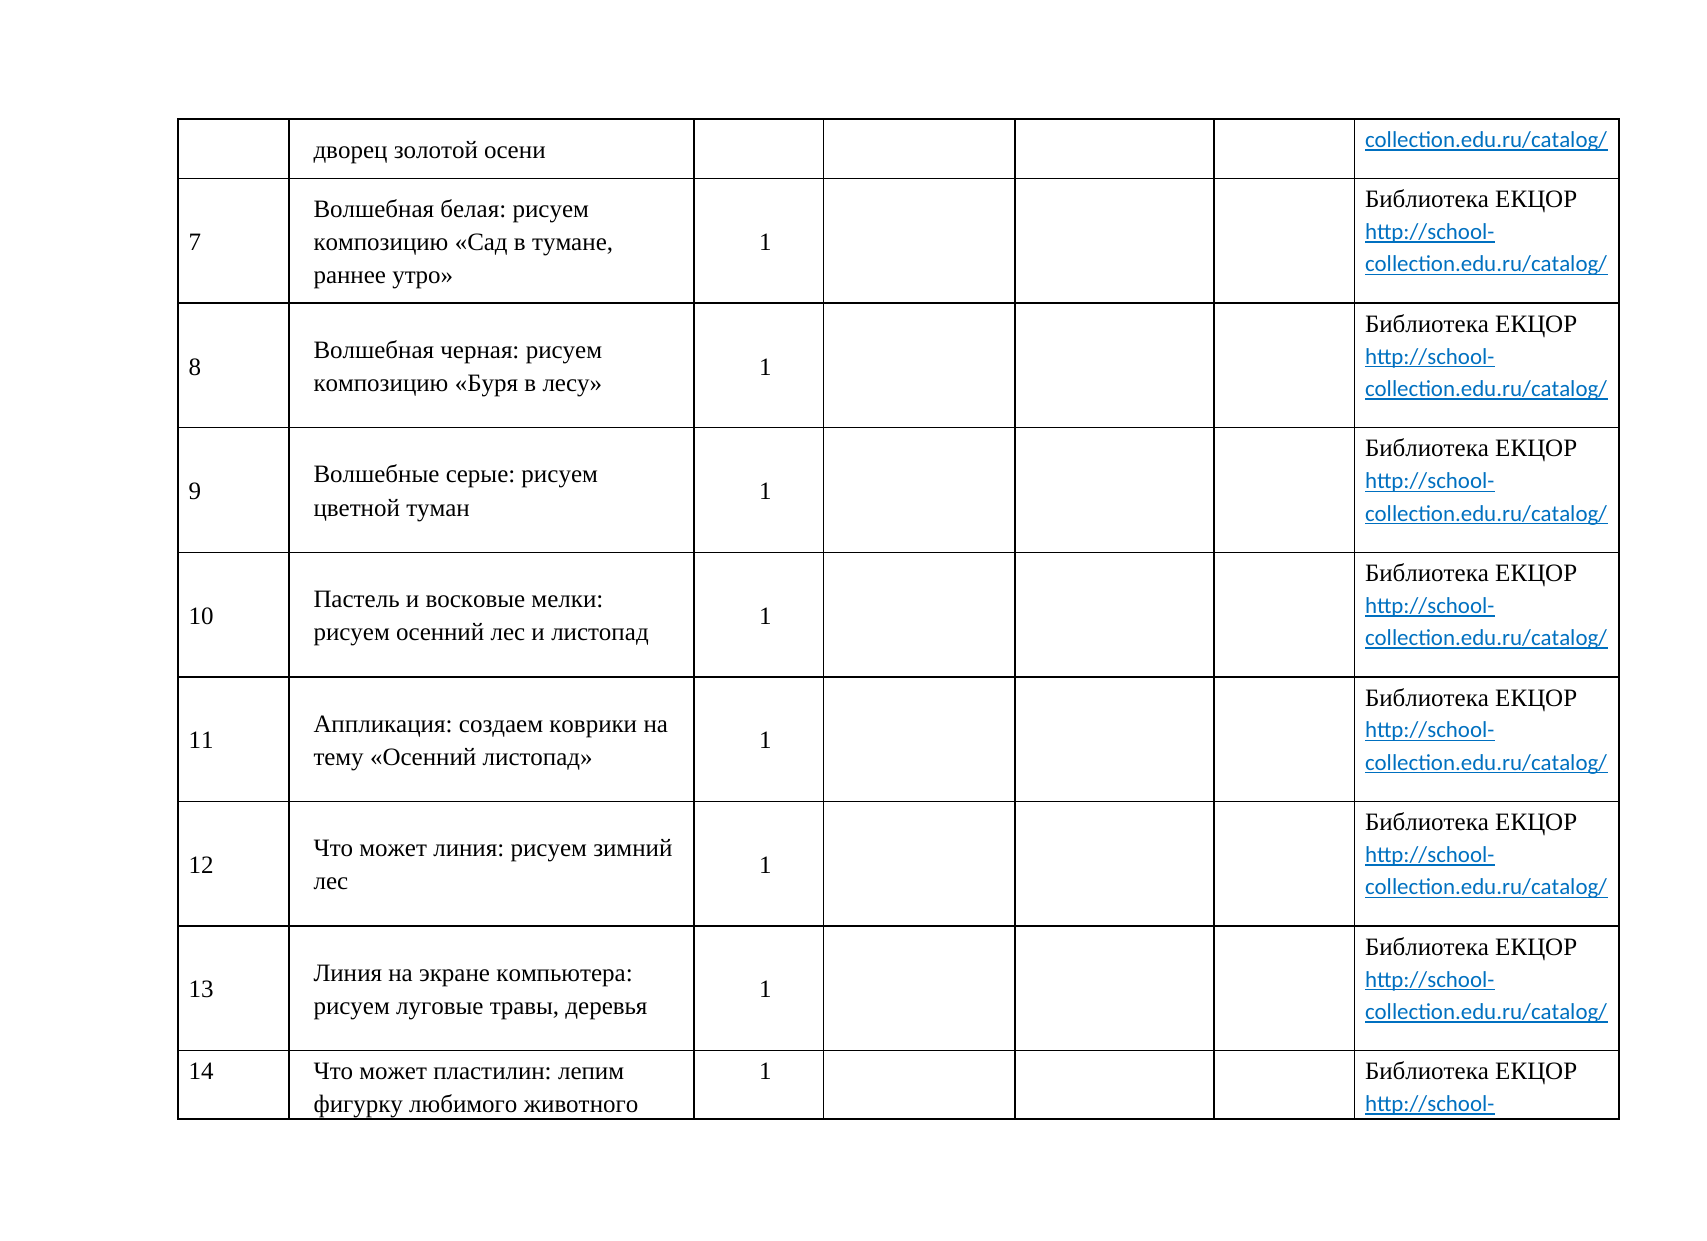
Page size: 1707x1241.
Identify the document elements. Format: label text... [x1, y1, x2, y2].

table_cell Волшебная белая: рисуем композицию «Сад в тумане, раннее утро» [290, 179, 693, 302]
table_cell 9 [179, 428, 288, 551]
table_cell 1 [695, 553, 823, 676]
table_cell 1 [695, 179, 823, 302]
table_cell 1 [695, 304, 823, 427]
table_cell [290, 120, 693, 178]
table_cell [1016, 428, 1213, 551]
table_cell [1215, 927, 1354, 1050]
table_cell [1215, 802, 1354, 925]
table_cell [1016, 802, 1213, 925]
table_cell Что может линия: рисуем зимний лес [290, 802, 693, 925]
table_cell [824, 678, 1014, 801]
table_cell 8 [179, 304, 288, 427]
table_cell [824, 1051, 1014, 1118]
table_cell [1016, 120, 1213, 178]
table_cell [1215, 1051, 1354, 1118]
table_cell [1215, 120, 1354, 178]
table_cell 7 [179, 179, 288, 302]
table_cell [824, 927, 1014, 1050]
table_cell 6 [179, 120, 288, 178]
table_cell Библиотека ЕКЦОР http://school-collection.edu.ru/catalog/ [1355, 428, 1618, 551]
table_cell 1 [695, 120, 823, 178]
table_cell [1016, 927, 1213, 1050]
table_cell [1215, 428, 1354, 551]
table_cell Волшебные серые: рисуем цветной туман [290, 428, 693, 551]
table_cell 12 [179, 802, 288, 925]
table_cell [1016, 179, 1213, 302]
table_cell Линия на экране компьютера: рисуем луговые травы, деревья [290, 927, 693, 1050]
table_cell [824, 179, 1014, 302]
table_cell Аппликация: создаем коврики на тему «Осенний листопад» [290, 678, 693, 801]
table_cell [290, 1051, 693, 1118]
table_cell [1355, 179, 1618, 302]
table_cell [1215, 179, 1354, 302]
table_cell Библиотека ЕКЦОР http://school-collection.edu.ru/catalog/ [1355, 553, 1618, 676]
table_cell Волшебная черная: рисуем композицию «Буря в лесу» [290, 304, 693, 427]
table_cell 1 [695, 802, 823, 925]
table_cell 1 [695, 428, 823, 551]
table_cell [824, 120, 1014, 178]
table_cell Пастель и восковые мелки: рисуем осенний лес и листопад [290, 553, 693, 676]
table_cell [824, 802, 1014, 925]
table_cell [1016, 553, 1213, 676]
table_cell 11 [179, 678, 288, 801]
table_cell 14 [179, 1051, 288, 1118]
table_cell [1016, 678, 1213, 801]
table_cell 13 [179, 927, 288, 1050]
table_cell [824, 428, 1014, 551]
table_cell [1355, 927, 1618, 1050]
table_cell Библиотека ЕКЦОР http://school-collection.edu.ru/catalog/ [1355, 678, 1618, 801]
table_cell [1215, 678, 1354, 801]
table_cell [1016, 1051, 1213, 1118]
table_cell [1215, 553, 1354, 676]
table_cell Библиотека ЕКЦОР http://school-collection.edu.ru/catalog/ [1355, 304, 1618, 427]
table_cell 1 [695, 927, 823, 1050]
table_cell [1215, 304, 1354, 427]
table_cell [1355, 1051, 1618, 1118]
table_cell 1 [695, 1051, 823, 1118]
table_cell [1355, 120, 1618, 178]
table_cell [824, 304, 1014, 427]
table_cell [1016, 304, 1213, 427]
table_cell Библиотека ЕКЦОР http://school-collection.edu.ru/catalog/ [1355, 802, 1618, 925]
table_cell 10 [179, 553, 288, 676]
table_cell [824, 553, 1014, 676]
table_cell 1 [695, 678, 823, 801]
